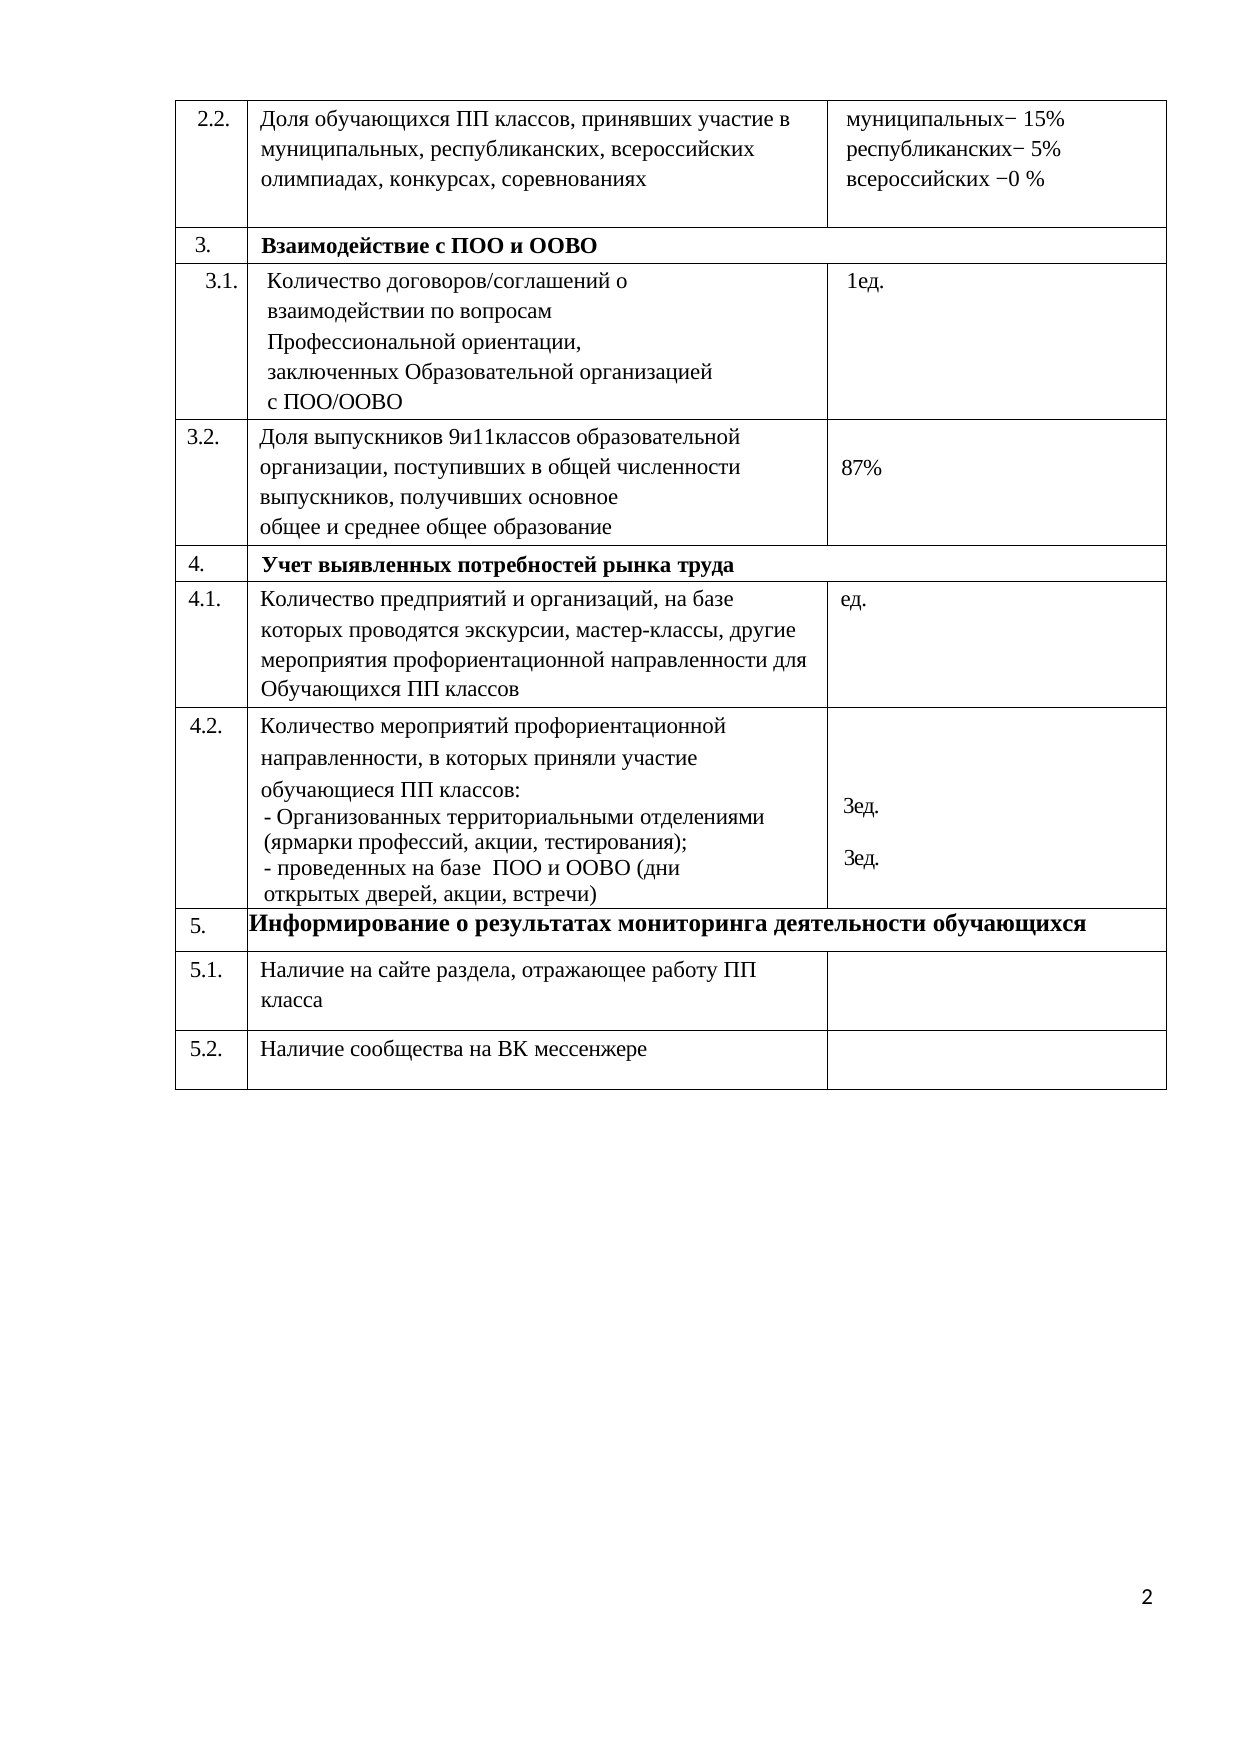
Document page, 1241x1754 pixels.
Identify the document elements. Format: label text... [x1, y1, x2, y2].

table_header 2.2. [176, 101, 247, 227]
table_cell [828, 952, 1166, 1030]
table_cell Количество мероприятий профориентационной направленности, в которых приняли участие обучающиеся ПП классов: Организованных территориальными отделениями (ярмарки профессий, акции, тестирования); проведенных на базе ПОО и ООВО (дни открытых дверей, акции, встречи) [248, 708, 827, 908]
table_cell Наличие сообщества на ВК мессенжере [248, 1031, 827, 1089]
table_cell ед. [828, 582, 1166, 707]
table_cell Количество предприятий и организаций, на базе которых проводятся экскурсии, мастер-классы, другие мероприятия профориентационной направленности для Обучающихся ПП классов [248, 582, 827, 707]
table_header Доля обучающихся ПП классов, принявших участие в муниципальных, республиканских, всероссийских олимпиадах, конкурсах, соревнованиях [248, 101, 827, 227]
table_cell 4.1. [176, 582, 247, 707]
table_header муниципальных− 15% республиканских− 5% всероссийских −0 % [828, 101, 1166, 227]
table_cell 5.2. [176, 1031, 247, 1089]
table_cell 5.1. [176, 952, 247, 1030]
table_cell 3.1. [176, 264, 247, 418]
table_cell 3ед. 3ед. [828, 708, 1166, 908]
table_cell 4.2. [176, 708, 247, 908]
table_cell Информирование о результатах мониторинга деятельности обучающихся [248, 909, 1166, 951]
table_cell Количество договоров/соглашений о взаимодействии по вопросам Профессиональной ориентации, заключенных Образовательной организацией с ПОО/ООВО [248, 264, 827, 418]
table_cell 3.2. [176, 420, 247, 545]
table_cell 5. [176, 909, 247, 951]
table_cell 87% [828, 420, 1166, 545]
table_cell 1ед. [828, 264, 1166, 418]
table_cell [828, 1031, 1166, 1089]
table_cell 4. [176, 546, 247, 581]
table_cell Наличие на сайте раздела, отражающее работу ПП класса [248, 952, 827, 1030]
table_cell Доля выпускников 9и11классов образовательной организации, поступивших в общей численности выпускников, получивших основное общее и среднее общее образование [248, 420, 827, 545]
table_cell Учет выявленных потребностей рынка труда [248, 546, 1166, 581]
table_cell 3. [176, 228, 247, 263]
table_cell Взаимодействие с ПОО и ООВО [248, 228, 1166, 263]
